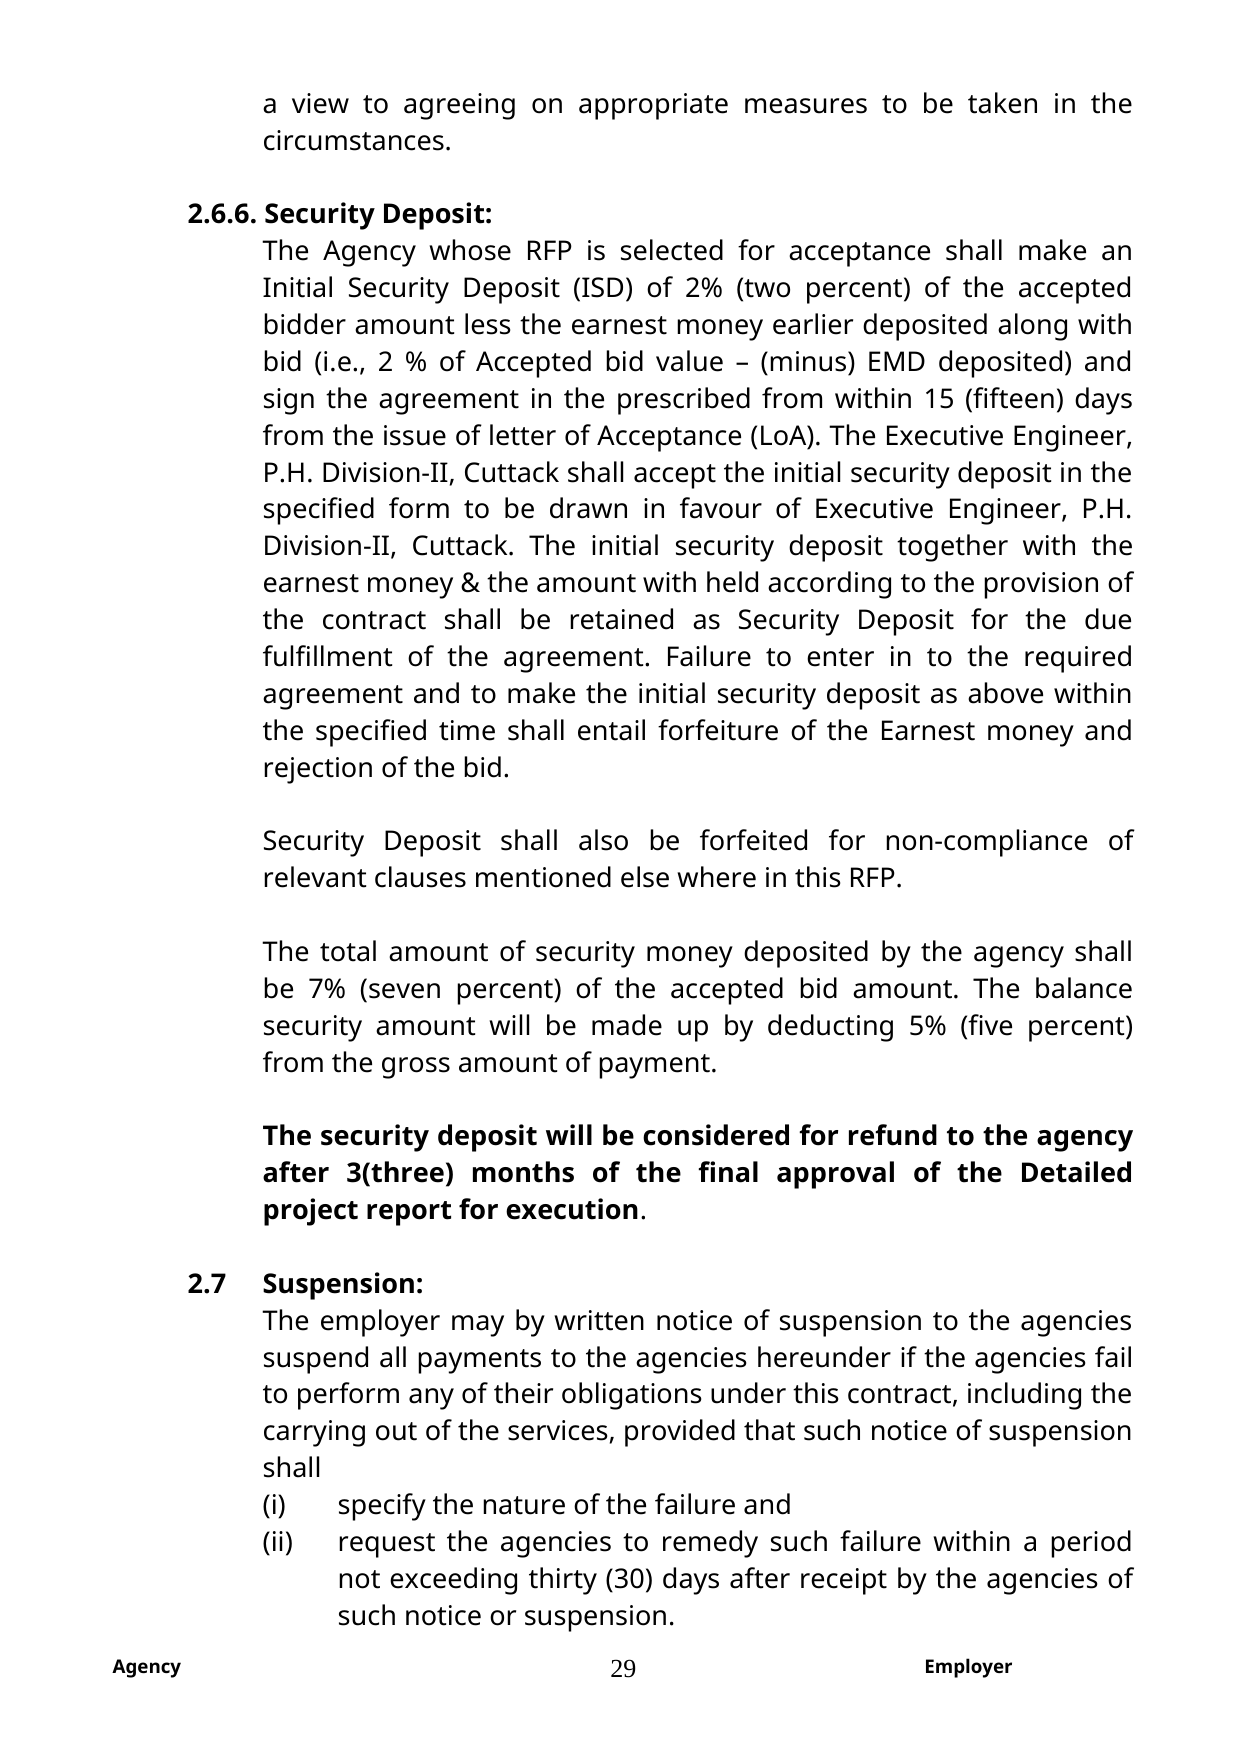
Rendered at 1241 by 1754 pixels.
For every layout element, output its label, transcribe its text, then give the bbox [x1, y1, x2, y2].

text Security Deposit shall also be forfeited for non-compliance of relevant clauses mentioned else where in this RFP. [262, 822, 1134, 896]
text The security deposit will be considered for refund to the agency after 3(three) months of the final approval of the Detailed project report for execution. [262, 1117, 1134, 1227]
text The employer may by written notice of suspension to the agencies suspend all payments to the agencies hereunder if the agencies fail to perform any of their obligations under this contract, including the carrying out of the services, provided that such notice of suspension shall [262, 1301, 1134, 1486]
text 2.7 Suspension: [112, 1264, 1134, 1301]
text (i) specify the nature of the failure and [262, 1486, 1134, 1522]
text 2.6.6. Security Deposit: [187, 195, 1134, 232]
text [262, 84, 1134, 158]
text The total amount of security money deposited by the agency shall be 7% (seven percent) of the accepted bid amount. The balance security amount will be made up by deducting 5% (five percent) from the gross amount of payment. [262, 932, 1134, 1080]
text The Agency whose RFP is selected for acceptance shall make an Initial Security Deposit (ISD) of 2% (two percent) of the accepted bidder amount less the earnest money earlier deposited along with bid (i.e., 2 % of Accepted bid value – (minus) EMD deposited) and sign the agreement in the prescribed from within 15 (fifteen) days from the issue of letter of Acceptance (LoA). The Executive Engineer, P.H. Division-II, Cuttack shall accept the initial security deposit in the specified form to be drawn in favour of Executive Engineer, P.H. Division-II, Cuttack. The initial security deposit together with the earnest money & the amount with held according to the provision of the contract shall be retained as Security Deposit for the due fulfillment of the agreement. Failure to enter in to the required agreement and to make the initial security deposit as above within the specified time shall entail forfeiture of the Earnest money and rejection of the bid. [262, 232, 1134, 785]
text (ii) request the agencies to remedy such failure within a period not exceeding thirty (30) days after receipt by the agencies of such notice or suspension. [262, 1522, 1134, 1633]
